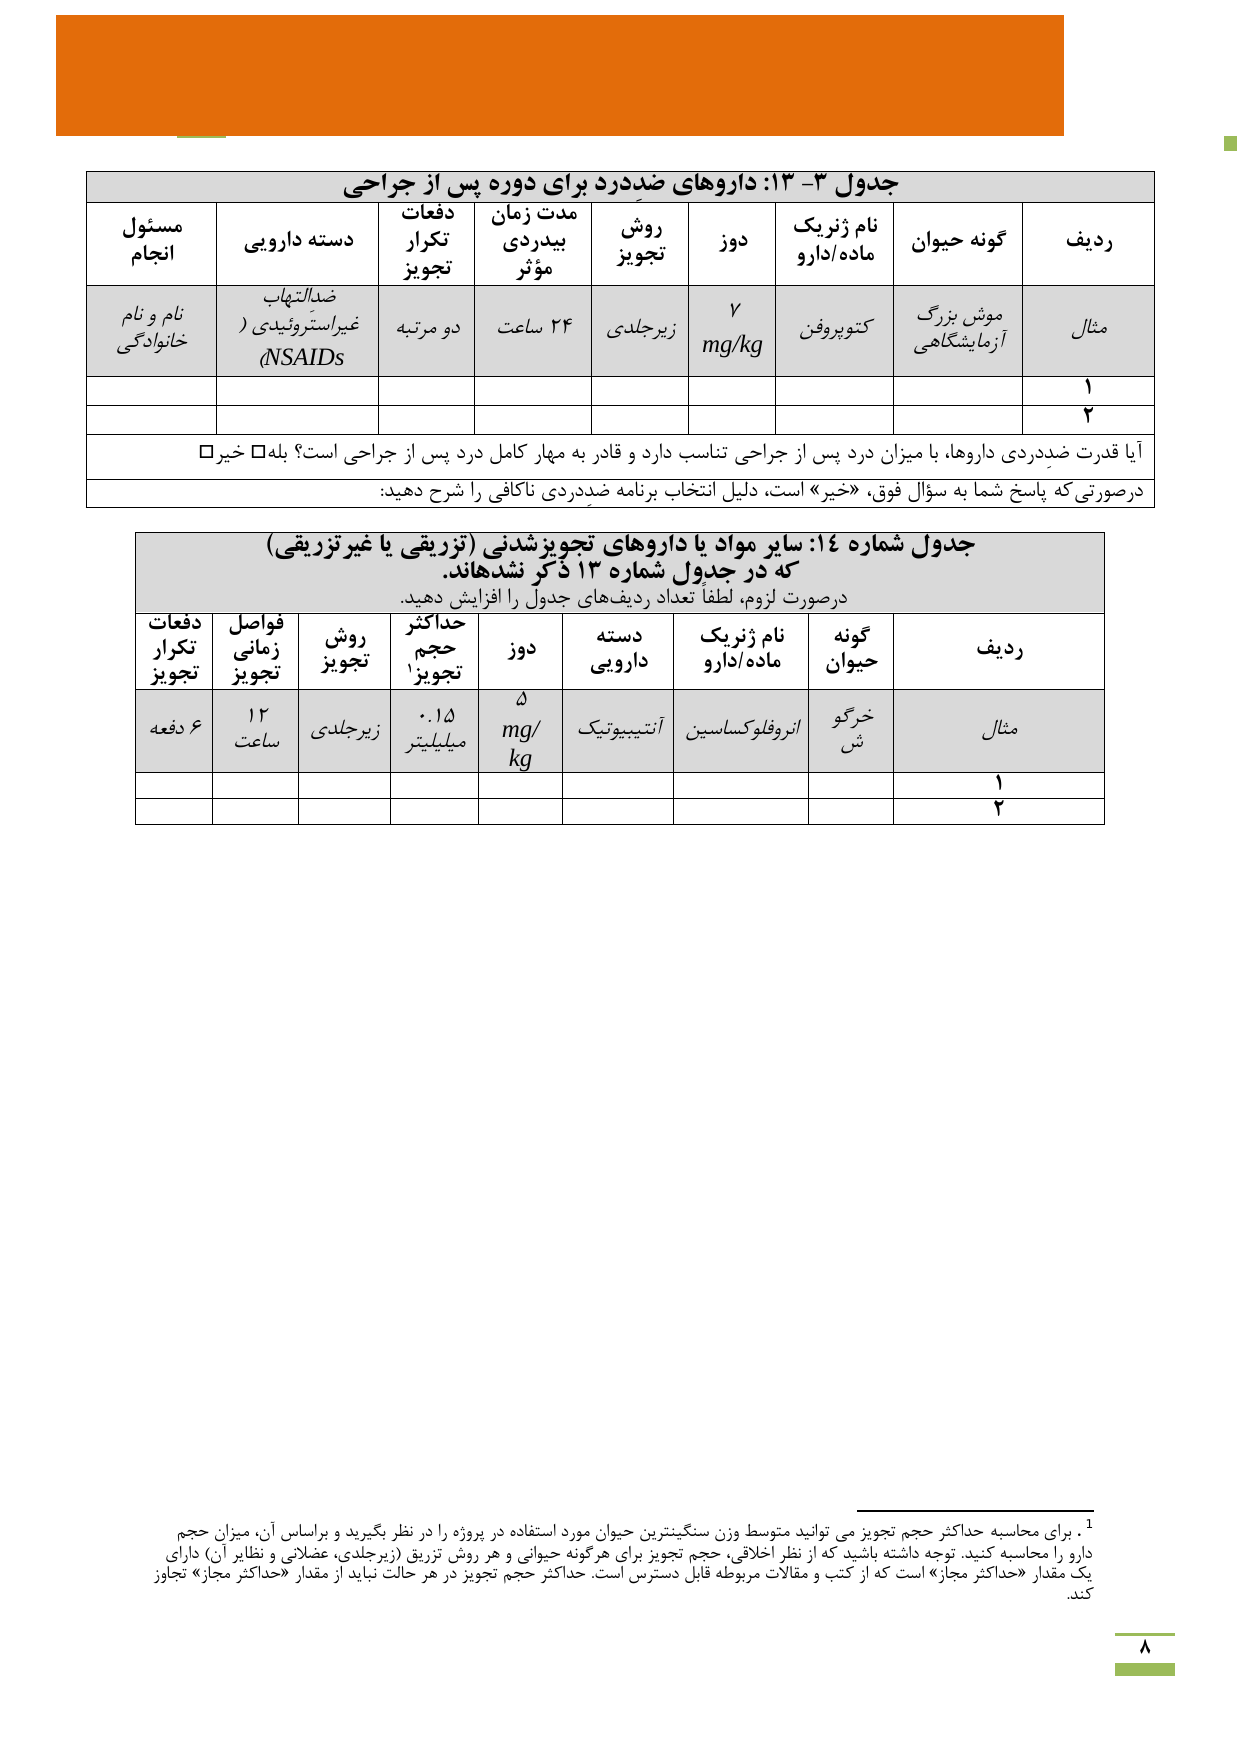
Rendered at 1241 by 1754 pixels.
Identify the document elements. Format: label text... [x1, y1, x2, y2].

table_cell [136, 773, 212, 798]
table_cell [475, 406, 591, 434]
table_cell کتوپروفن [776, 286, 893, 376]
table_cell دو مرتبه [379, 286, 474, 376]
table_cell گونه حیوان [894, 203, 1022, 285]
table_cell دفعات تکرار تجویز [136, 614, 212, 688]
table_cell [563, 799, 673, 824]
table_cell [592, 377, 688, 405]
table_cell [379, 377, 474, 405]
table_cell مثال [1023, 286, 1154, 376]
table_cell موش بزرگ آزمایشگاهی [894, 286, 1022, 376]
table_cell [689, 377, 775, 405]
table_cell دفعات تکرار تجویز [379, 203, 474, 285]
table_cell [592, 406, 688, 434]
table_cell ردیف [1023, 203, 1154, 285]
table_cell دسته دارویی [217, 203, 378, 285]
table_cell آنتی‏بیوتیک [563, 690, 673, 772]
table_cell 7 mg/kg [689, 286, 775, 376]
table_cell [136, 799, 212, 824]
table_cell [674, 773, 808, 798]
table_cell [217, 377, 378, 405]
table_cell درصورتی‌که پاسخ شما به سؤال فوق، «خیر» است، دلیل انتخاب برنامه ضدِدردی ناکافی را شرح دهید: [87, 480, 1154, 507]
table_cell روش تجویز [592, 203, 688, 285]
table_cell 0.15 میلی‏لیتر [391, 690, 478, 772]
table_cell فواصل زمانی تجویز [213, 614, 298, 688]
table_cell ردیف [894, 614, 1104, 688]
table_cell [894, 406, 1022, 434]
table_cell 1 [894, 773, 1104, 798]
table_cell [894, 377, 1022, 405]
table_cell [809, 799, 893, 824]
table_cell روش تجویز [299, 614, 390, 688]
table_cell زیرجلدی [299, 690, 390, 772]
table_cell [299, 799, 390, 824]
table_cell 2 [1023, 406, 1154, 434]
table_cell 2 [894, 799, 1104, 824]
table_cell زیرجلدی [592, 286, 688, 376]
table_cell مثال [894, 690, 1104, 772]
table_cell [87, 377, 216, 405]
table_cell نام ژنریک ماده/دارو [674, 614, 808, 688]
table_header جدول 3- 13: داروهای ضدِدرد برای دوره پس از جراحی [87, 172, 1154, 202]
table_cell مسئول انجام [87, 203, 216, 285]
table_cell حداکثر حجم تجویز [391, 614, 478, 688]
table_cell دوز [689, 203, 775, 285]
table_cell دسته دارویی [563, 614, 673, 688]
table_cell [213, 799, 298, 824]
table_header جدول شماره 14: سایر مواد یا داروهای تجویزشدنی (تزریقی یا غیرتزریقی) که در جدول شماره 13 ذکر نشده‏اند. درصورت لزوم، لطفاً تعداد ردیف‌های جدول را افزایش دهید. [136, 533, 1104, 612]
table_cell [379, 406, 474, 434]
table_cell [391, 773, 478, 798]
table_cell [776, 406, 893, 434]
table_cell [213, 773, 298, 798]
table_cell [809, 773, 893, 798]
table_cell 6 دفعه [136, 690, 212, 772]
table_cell [563, 773, 673, 798]
table_cell [299, 773, 390, 798]
table_cell دوز [479, 614, 562, 688]
table_cell گونه حیوان [809, 614, 893, 688]
table_cell 1 [1023, 377, 1154, 405]
table_cell [475, 377, 591, 405]
table_cell مدت زمان بی‏دردی مؤثر [475, 203, 591, 285]
table_cell 12 ساعت [213, 690, 298, 772]
table_cell [674, 799, 808, 824]
table_cell [87, 406, 216, 434]
table_cell ضدِالتهاب غیراستروئیدی (NSAIDs) [217, 286, 378, 376]
table_cell [217, 406, 378, 434]
table_cell نام و نام خانوادگی [87, 286, 216, 376]
table_cell [479, 799, 562, 824]
table_cell [689, 406, 775, 434]
table_cell [391, 799, 478, 824]
table_cell آیا قدرت ضدِدردی داروها، با میزان درد پس از جراحی تناسب دارد و قادر به مهار کامل درد پس از جراحی است؟ بله□ خیر□ [87, 435, 1154, 479]
table_cell نام ژنریک ماده/دارو [776, 203, 893, 285]
table_cell 24 ساعت [475, 286, 591, 376]
table_cell [479, 773, 562, 798]
table_cell [776, 377, 893, 405]
table_cell خرگوش [809, 690, 893, 772]
table_cell انروفلوکساسین [674, 690, 808, 772]
table_cell 5 mg/kg [479, 690, 562, 772]
